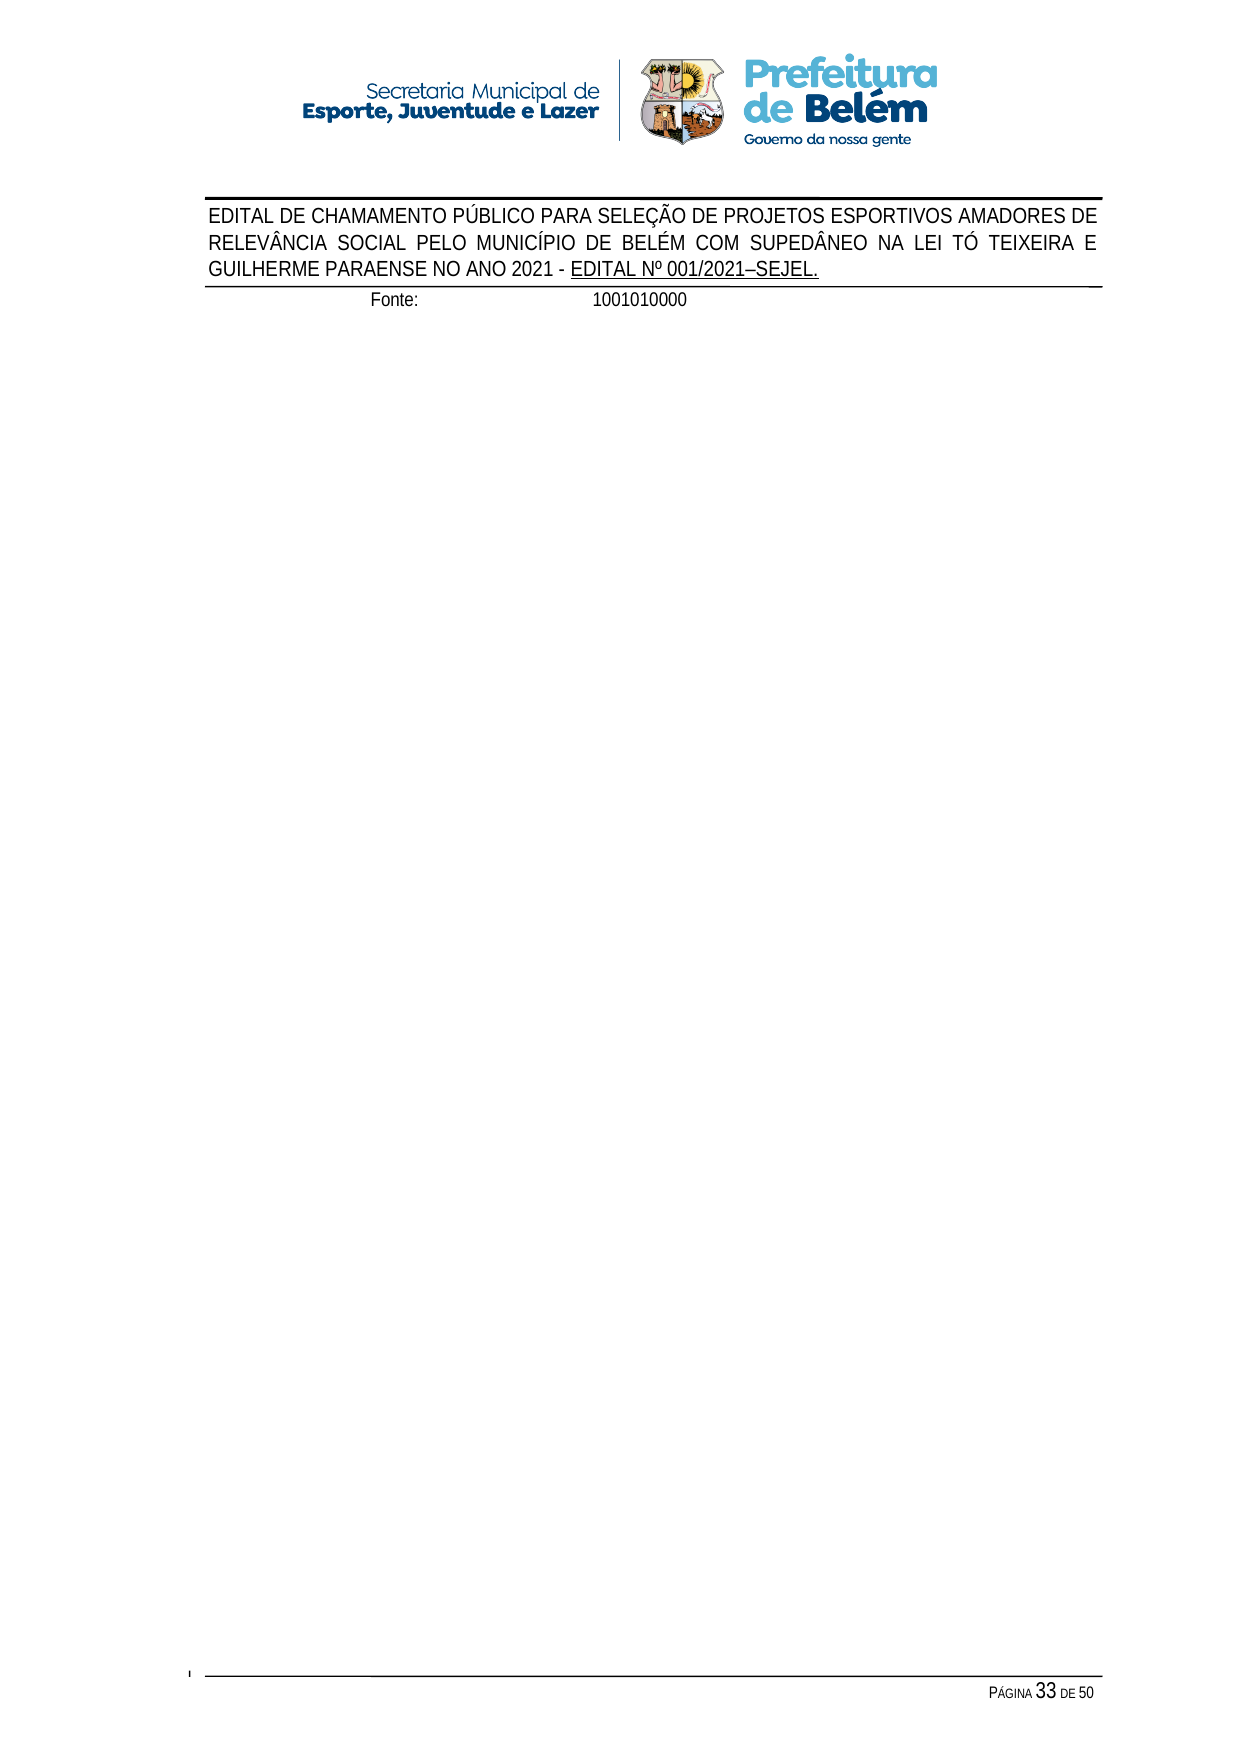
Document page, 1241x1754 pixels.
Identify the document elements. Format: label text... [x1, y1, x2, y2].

text Fonte: 1001010000 [370, 287, 1151, 310]
picture [303, 53, 937, 147]
